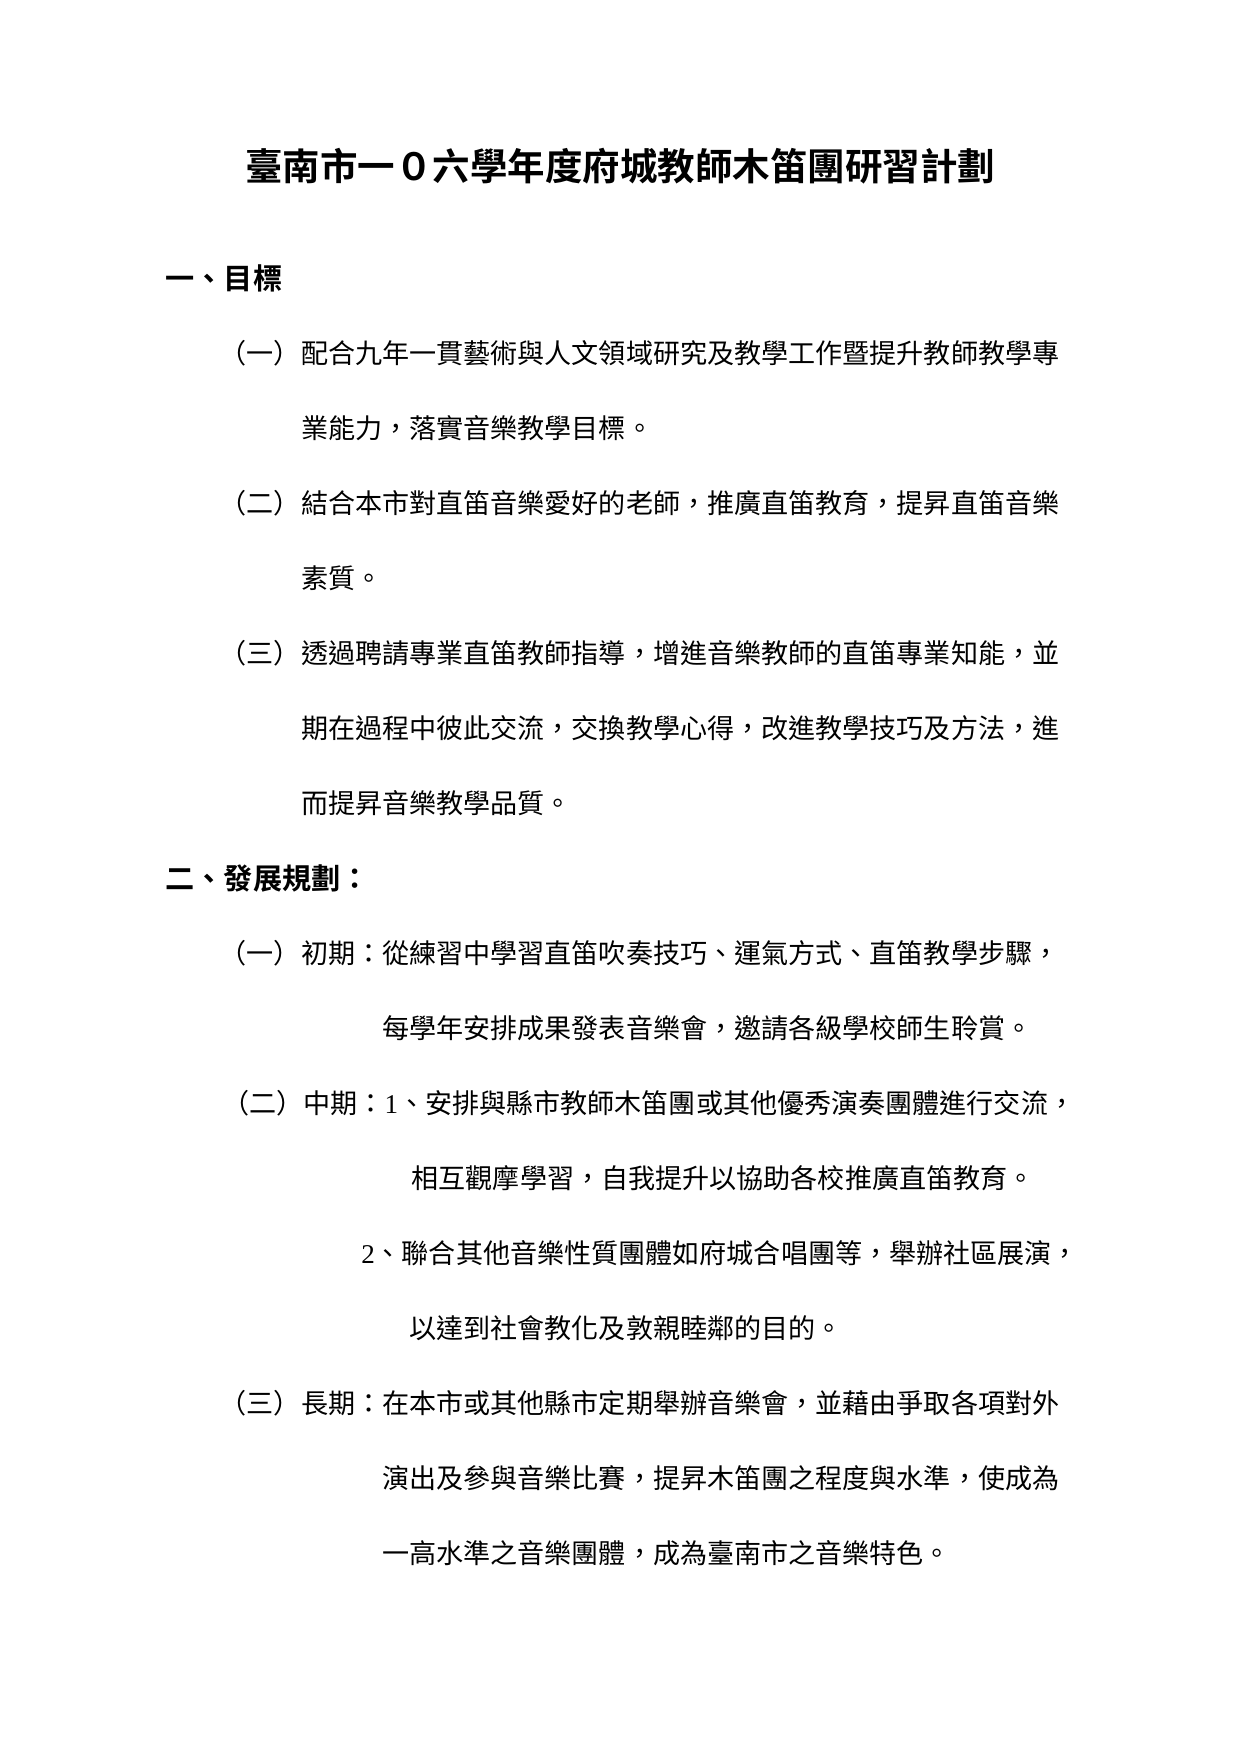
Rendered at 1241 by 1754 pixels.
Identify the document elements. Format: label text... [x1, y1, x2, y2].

text 期在過程中彼此交流，交換教學心得，改進教學技巧及方法，進 [165, 689, 1075, 764]
text 一高水準之音樂團體，成為臺南市之音樂特色。 [165, 1514, 1075, 1589]
text 相互觀摩學習，自我提升以協助各校推廣直笛教育。 [222, 1139, 1075, 1214]
text 業能力，落實音樂教學目標。 [165, 389, 1075, 464]
text （三）長期：在本市或其他縣市定期舉辦音樂會，並藉由爭取各項對外 [165, 1364, 1075, 1439]
text 臺南市一０六學年度府城教師木笛團研習計劃 [165, 127, 1075, 202]
text （二）結合本市對直笛音樂愛好的老師，推廣直笛教育，提昇直笛音樂 [165, 464, 1075, 539]
text 2、聯合其他音樂性質團體如府城合唱團等，舉辦社區展演， [165, 1214, 1075, 1289]
text 二、發展規劃： [165, 839, 1075, 914]
text （二）中期：1、安排與縣市教師木笛團或其他優秀演奏團體進行交流， [222, 1064, 1075, 1139]
text （一）配合九年一貫藝術與人文領域研究及教學工作暨提升教師教學專 [165, 314, 1075, 389]
text 一、目標 [165, 239, 1075, 314]
text 演出及參與音樂比賽，提昇木笛團之程度與水準，使成為 [165, 1439, 1075, 1514]
text 以達到社會教化及敦親睦鄰的目的。 [165, 1289, 1075, 1364]
text （一）初期：從練習中學習直笛吹奏技巧、運氣方式、直笛教學步驟， [165, 914, 1075, 989]
text 素質。 [165, 539, 1075, 614]
text （三）透過聘請專業直笛教師指導，增進音樂教師的直笛專業知能，並 [165, 614, 1075, 689]
text 而提昇音樂教學品質。 [165, 764, 1075, 839]
text 每學年安排成果發表音樂會，邀請各級學校師生聆賞。 [165, 989, 1075, 1064]
